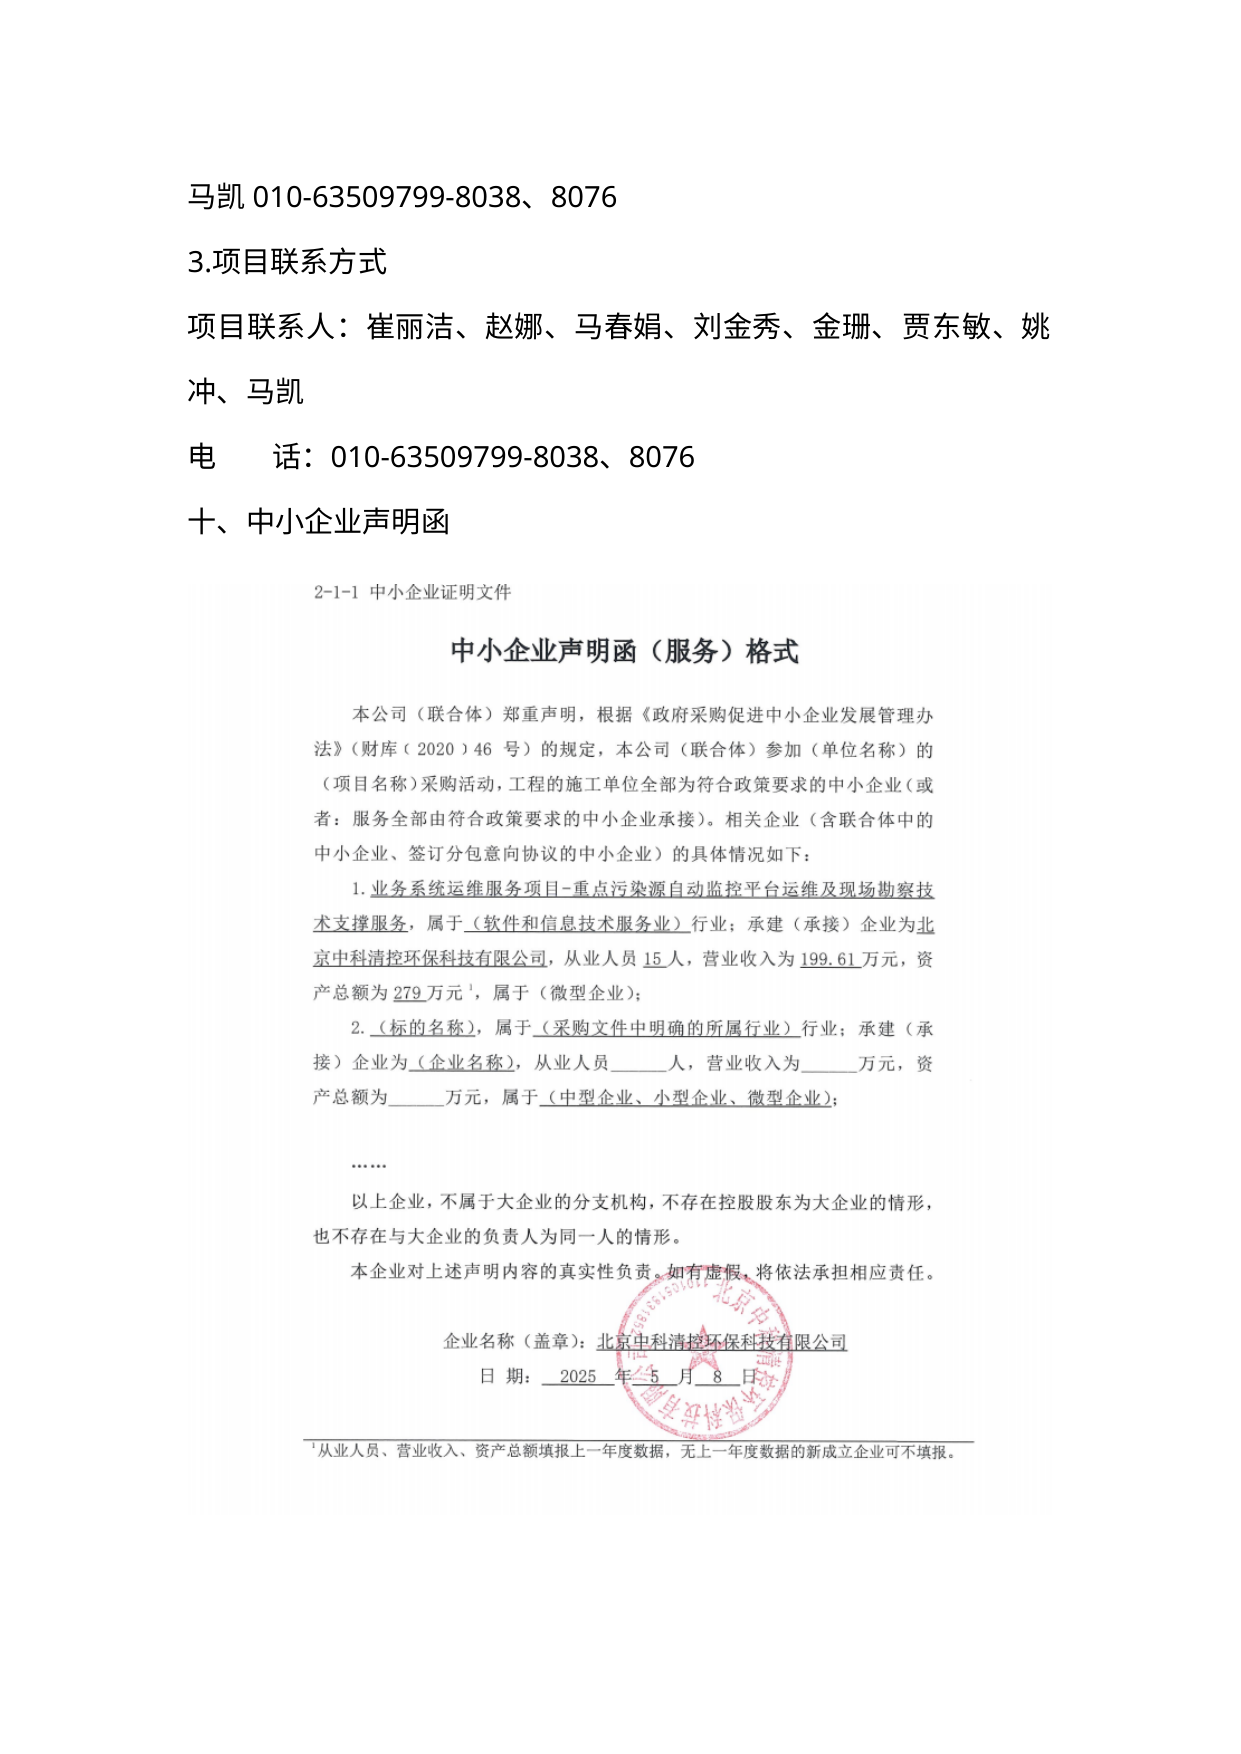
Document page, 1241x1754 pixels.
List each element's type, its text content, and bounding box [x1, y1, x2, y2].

text 项目联系人：崔丽洁、赵娜、马春娟、刘金秀、金珊、贾东敏、姚冲、马凯 [187, 292, 1053, 422]
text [187, 162, 1053, 227]
picture [187, 584, 1053, 1515]
list 中小企业声明函 [187, 487, 1053, 552]
text 电 话：010-63509799-8038、8076 [187, 422, 1053, 487]
text 3.项目联系方式 [187, 227, 1053, 292]
